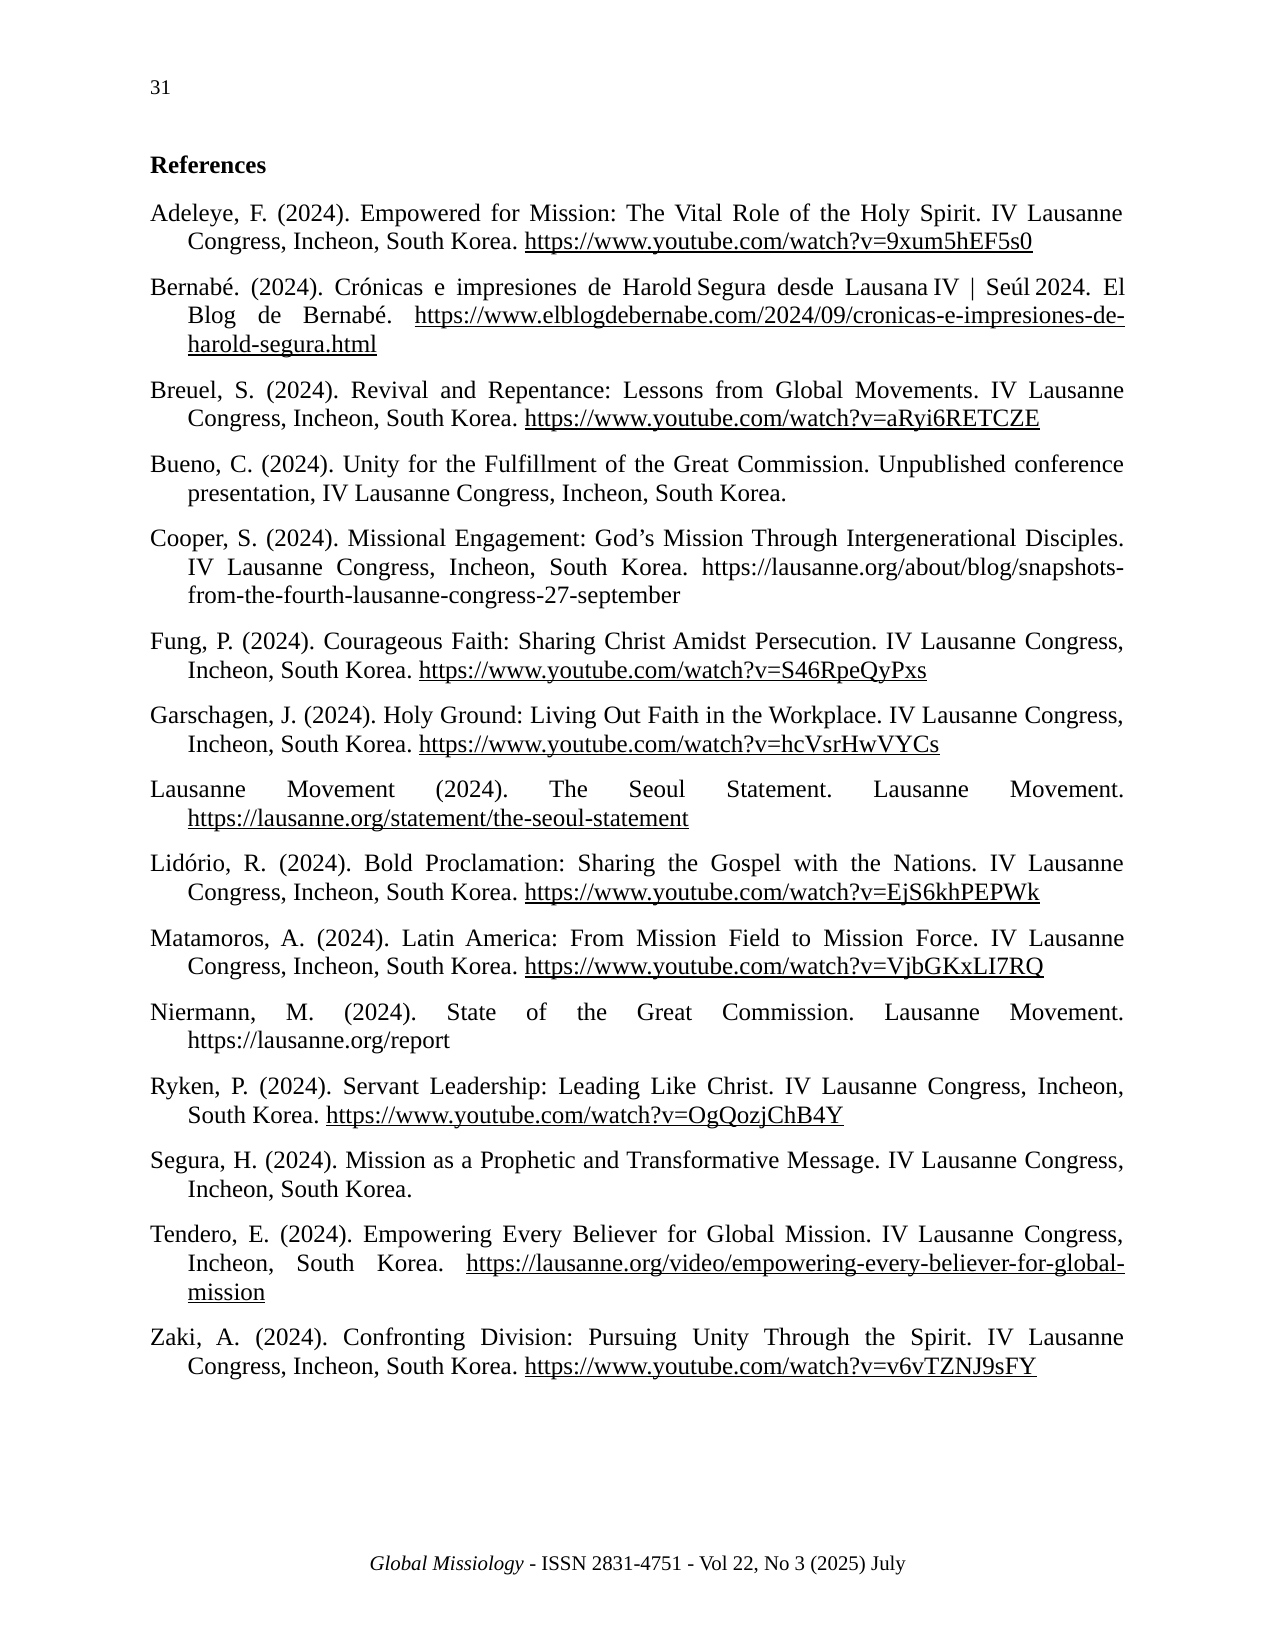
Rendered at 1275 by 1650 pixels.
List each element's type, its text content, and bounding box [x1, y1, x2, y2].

subtitle Adeleye, F. (2024). Empowered for Mission: The Vital Role of the Holy Spirit. IV Lausanne Congress, Incheon, South Korea. https://www.youtube.com/watch?v=9xum5hEF5s0 [150, 198, 1125, 255]
text References [150, 150, 1125, 179]
subtitle Tendero, E. (2024). Empowering Every Believer for Global Mission. IV Lausanne Congress, Incheon, South Korea. https://lausanne.org/video/empowering-every-believer-for-global-mission [150, 1219, 1125, 1306]
subtitle Segura, H. (2024). Mission as a Prophetic and Transformative Message. IV Lausanne Congress, Incheon, South Korea. [150, 1145, 1125, 1203]
subtitle Lidório, R. (2024). Bold Proclamation: Sharing the Gospel with the Nations. IV Lausanne Congress, Incheon, South Korea. https://www.youtube.com/watch?v=EjS6khPEPWk [150, 848, 1125, 906]
text Breuel, S. (2024). Revival and Repentance: Lessons from Global Movements. IV Lausanne Congress, Incheon, South Korea. https://www.youtube.com/watch?v=aRyi6RETCZE [150, 375, 1125, 432]
subtitle Ryken, P. (2024). Servant Leadership: Leading Like Christ. IV Lausanne Congress, Incheon, South Korea. https://www.youtube.com/watch?v=OgQozjChB4Y [150, 1071, 1125, 1128]
subtitle Matamoros, A. (2024). Latin America: From Mission Field to Mission Force. IV Lausanne Congress, Incheon, South Korea. https://www.youtube.com/watch?v=VjbGKxLI7RQ [150, 923, 1125, 980]
text Bernabé. (2024). Crónicas e impresiones de Harold Segura desde Lausana IV | Seúl 2024. El Blog de Bernabé. https://www.elblogdebernabe.com/2024/09/cronicas-e-impresiones-de-harold-segura.html [150, 272, 1125, 358]
text Bueno, C. (2024). Unity for the Fulfillment of the Great Commission. Unpublished conference presentation, IV Lausanne Congress, Incheon, South Korea. [150, 449, 1125, 506]
subtitle Fung, P. (2024). Courageous Faith: Sharing Christ Amidst Persecution. IV Lausanne Congress, Incheon, South Korea. https://www.youtube.com/watch?v=S46RpeQyPxs [150, 626, 1125, 683]
subtitle Zaki, A. (2024). Confronting Division: Pursuing Unity Through the Spirit. IV Lausanne Congress, Incheon, South Korea. https://www.youtube.com/watch?v=v6vTZNJ9sFY [150, 1322, 1125, 1380]
subtitle Lausanne Movement (2024). The Seoul Statement. Lausanne Movement. https://lausanne.org/statement/the-seoul-statement [150, 774, 1125, 832]
text Cooper, S. (2024). Missional Engagement: God’s Mission Through Intergenerational Disciples. IV Lausanne Congress, Incheon, South Korea. https://lausanne.org/about/blog/snapshots-from-the-fourth-lausanne-congress-27-september [150, 523, 1125, 609]
subtitle Niermann, M. (2024). State of the Great Commission. Lausanne Movement. https://lausanne.org/report [150, 997, 1125, 1054]
subtitle Garschagen, J. (2024). Holy Ground: Living Out Faith in the Workplace. IV Lausanne Congress, Incheon, South Korea. https://www.youtube.com/watch?v=hcVsrHwVYCs [150, 700, 1125, 758]
